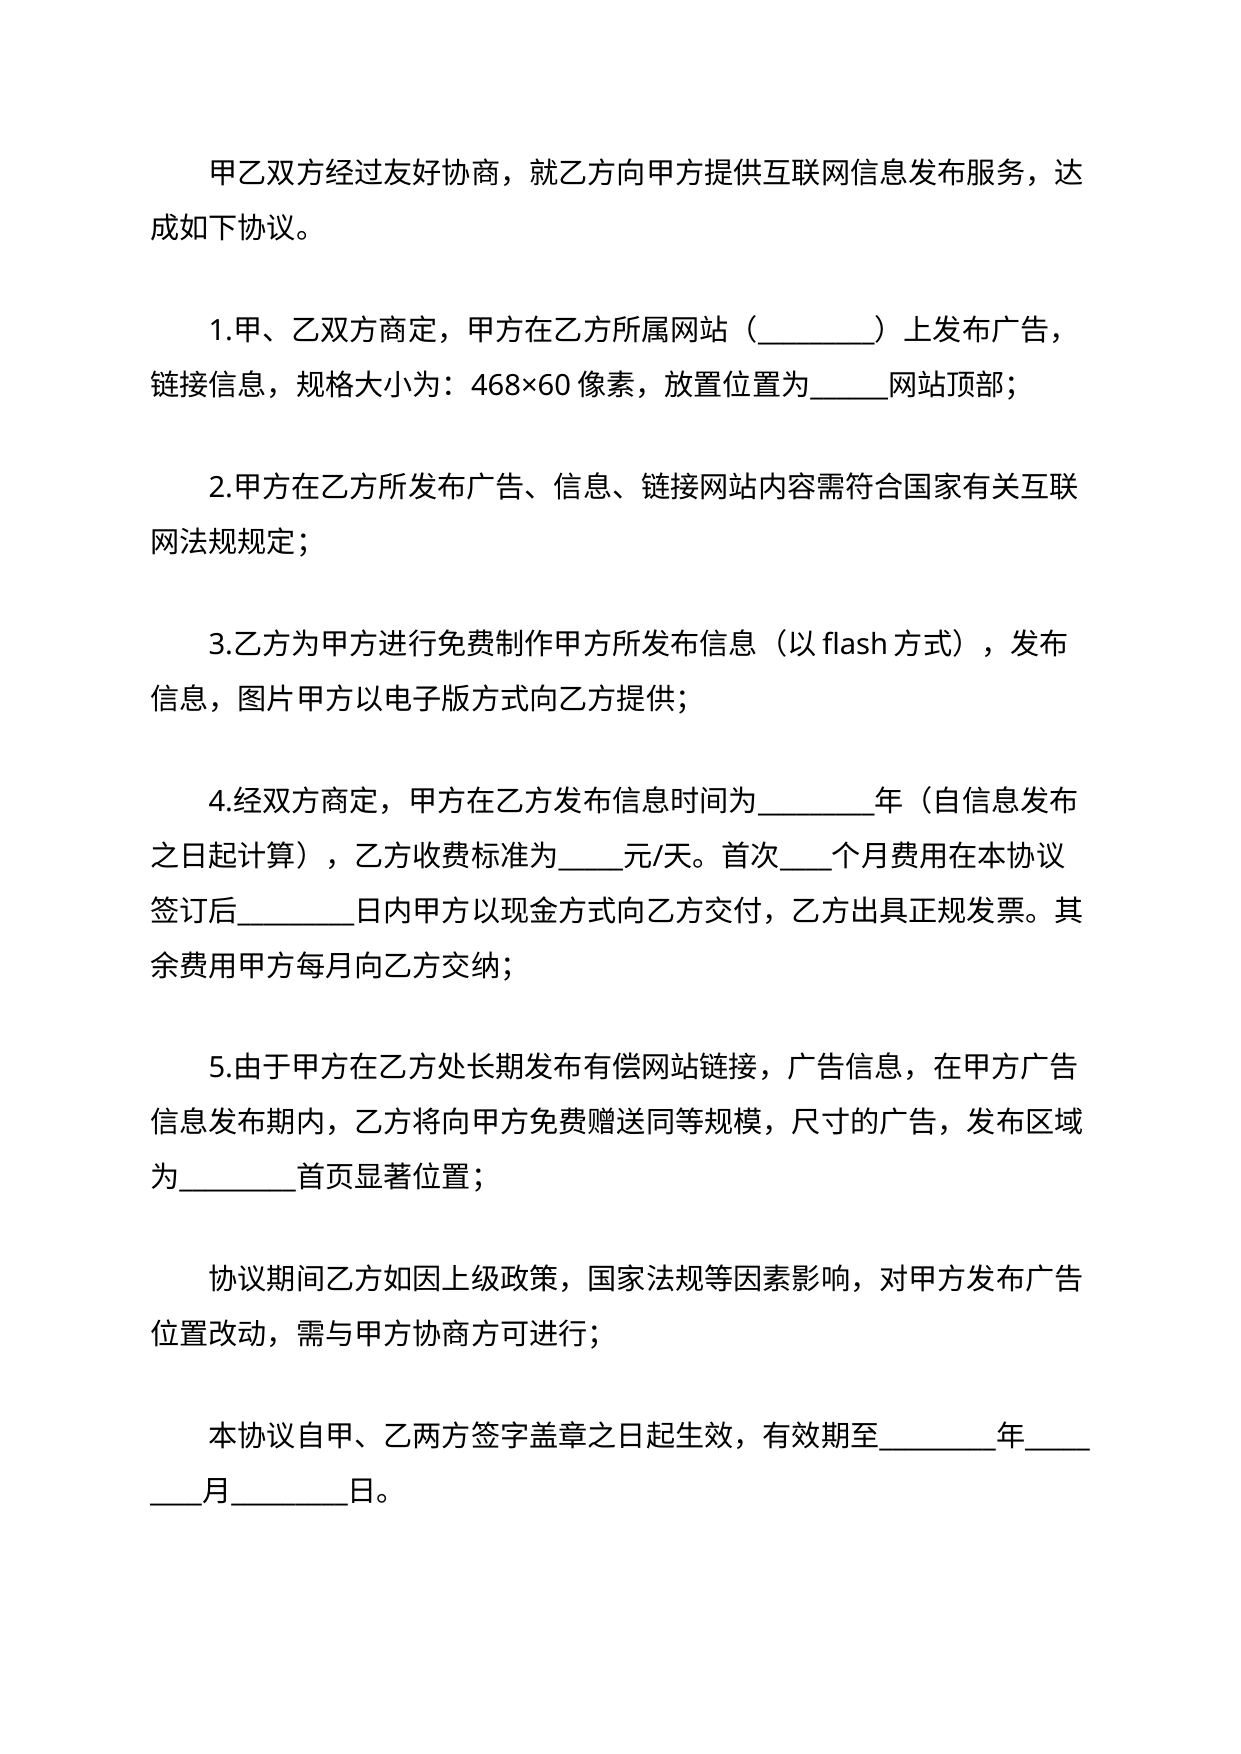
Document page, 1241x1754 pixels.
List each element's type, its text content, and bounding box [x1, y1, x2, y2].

text 3.乙方为甲方进行免费制作甲方所发布信息（以flash方式），发布信息，图片甲方以电子版方式向乙方提供； [150, 620, 1090, 718]
text 1.甲、乙双方商定，甲方在乙方所属网站（_________）上发布广告，链接信息，规格大小为：468×60像素，放置位置为______网站顶部； [150, 307, 1090, 404]
text 2.甲方在乙方所发布广告、信息、链接网站内容需符合国家有关互联网法规规定； [150, 464, 1090, 561]
text 甲乙双方经过友好协商，就乙方向甲方提供互联网信息发布服务，达成如下协议。 [150, 150, 1090, 247]
text 5.由于甲方在乙方处长期发布有偿网站链接，广告信息，在甲方广告信息发布期内，乙方将向甲方免费赠送同等规模，尺寸的广告，发布区域为_________首页显著位置； [150, 1044, 1090, 1196]
text 本协议自甲、乙两方签字盖章之日起生效，有效期至_________年_________月_________日。 [150, 1412, 1090, 1510]
text 4.经双方商定，甲方在乙方发布信息时间为_________年（自信息发布之日起计算），乙方收费标准为_____元/天。首次____个月费用在本协议签订后_________日内甲方以现金方式向乙方交付，乙方出具正规发票。其余费用甲方每月向乙方交纳； [150, 777, 1090, 984]
text 协议期间乙方如因上级政策，国家法规等因素影响，对甲方发布广告位置改动，需与甲方协商方可进行； [150, 1256, 1090, 1353]
